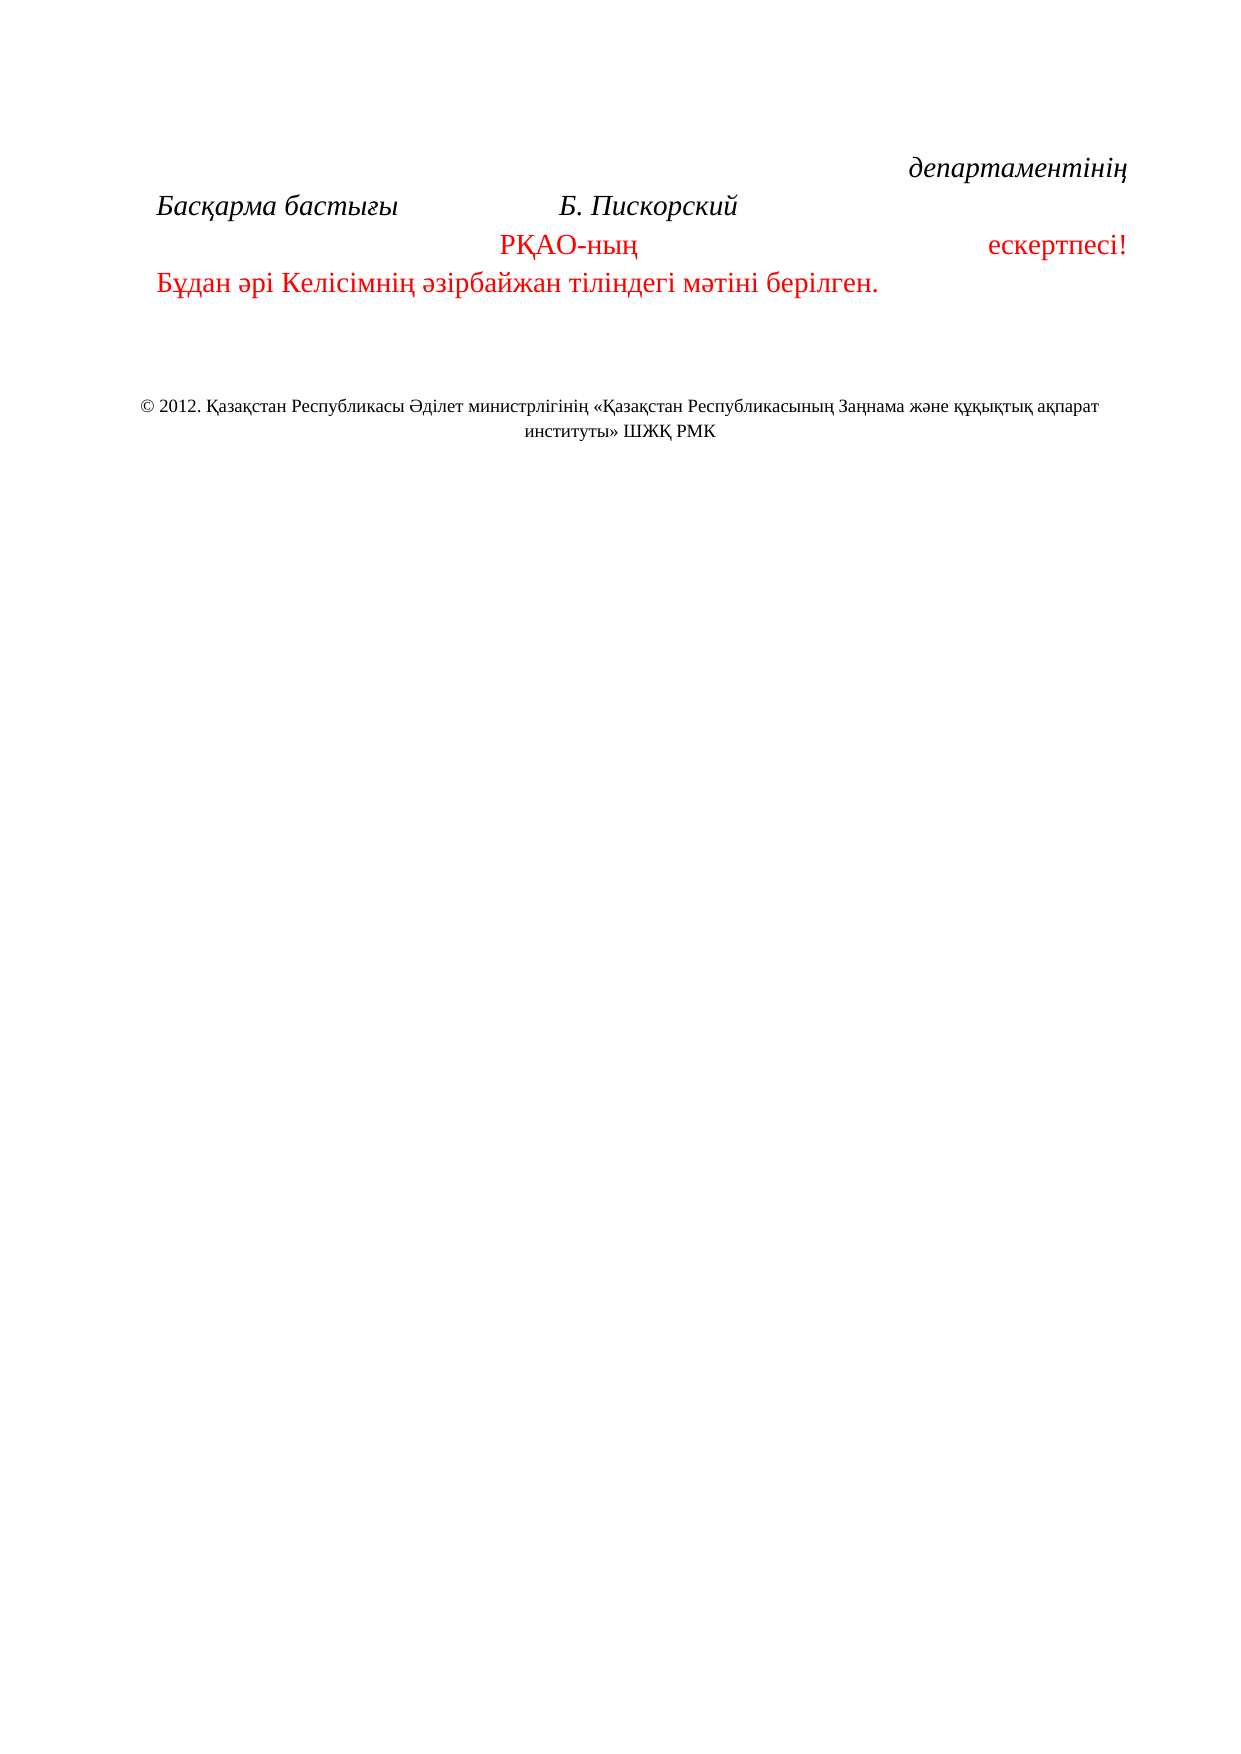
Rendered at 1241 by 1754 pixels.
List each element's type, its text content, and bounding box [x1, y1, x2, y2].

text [112, 150, 1128, 222]
text © 2012. Қазақстан Республикасы Әділет министрлігінің «Қазақстан Республикасының Заңнама және құқықтық ақпарат институты» ШЖҚ РМК [112, 395, 1128, 441]
text РҚАО-ның ескертпесі! Бұдан әрі Келісімнің әзірбайжан тіліндегі мәтіні берілген. [112, 227, 1128, 299]
